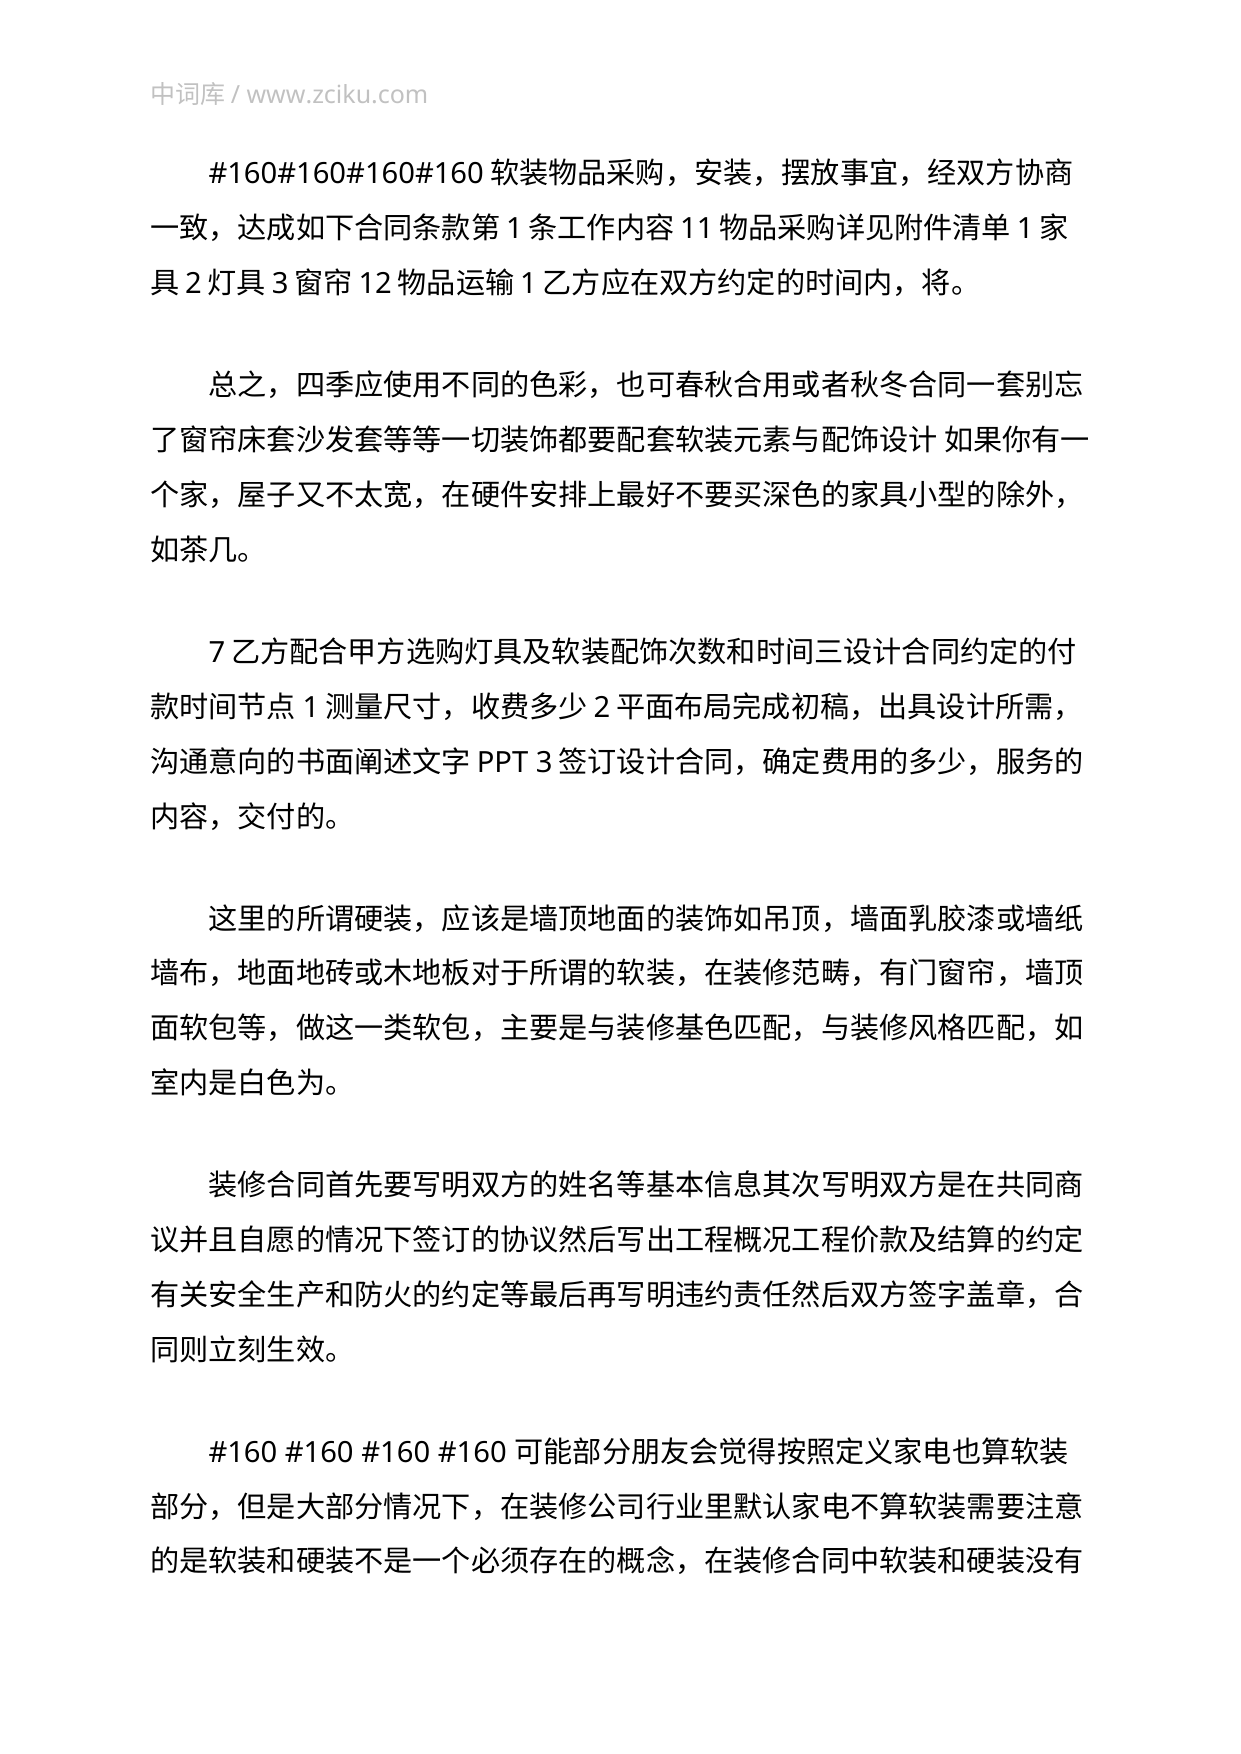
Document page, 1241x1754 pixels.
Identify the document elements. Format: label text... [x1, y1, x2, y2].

text #160#160#160#160软装物品采购，安装，摆放事宜，经双方协商一致，达成如下合同条款第1条工作内容11物品采购详见附件清单1家具2灯具3窗帘12物品运输1乙方应在双方约定的时间内，将。 [150, 150, 1090, 302]
text 7乙方配合甲方选购灯具及软装配饰次数和时间三设计合同约定的付款时间节点 1测量尺寸，收费多少2平面布局完成初稿，出具设计所需，沟通意向的书面阐述文字PPT 3签订设计合同，确定费用的多少，服务的内容，交付的。 [150, 628, 1090, 836]
text 这里的所谓硬装，应该是墙顶地面的装饰如吊顶，墙面乳胶漆或墙纸墙布，地面地砖或木地板对于所谓的软装，在装修范畴，有门窗帘，墙顶面软包等，做这一类软包，主要是与装修基色匹配，与装修风格匹配，如室内是白色为。 [150, 895, 1090, 1102]
text 总之，四季应使用不同的色彩，也可春秋合用或者秋冬合同一套别忘了窗帘床套沙发套等等一切装饰都要配套软装元素与配饰设计 如果你有一个家，屋子又不太宽，在硬件安排上最好不要买深色的家具小型的除外，如茶几。 [150, 362, 1090, 569]
text 装修合同首先要写明双方的姓名等基本信息其次写明双方是在共同商议并且自愿的情况下签订的协议然后写出工程概况工程价款及结算的约定有关安全生产和防火的约定等最后再写明违约责任然后双方签字盖章，合同则立刻生效。 [150, 1162, 1090, 1369]
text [150, 1428, 1090, 1580]
